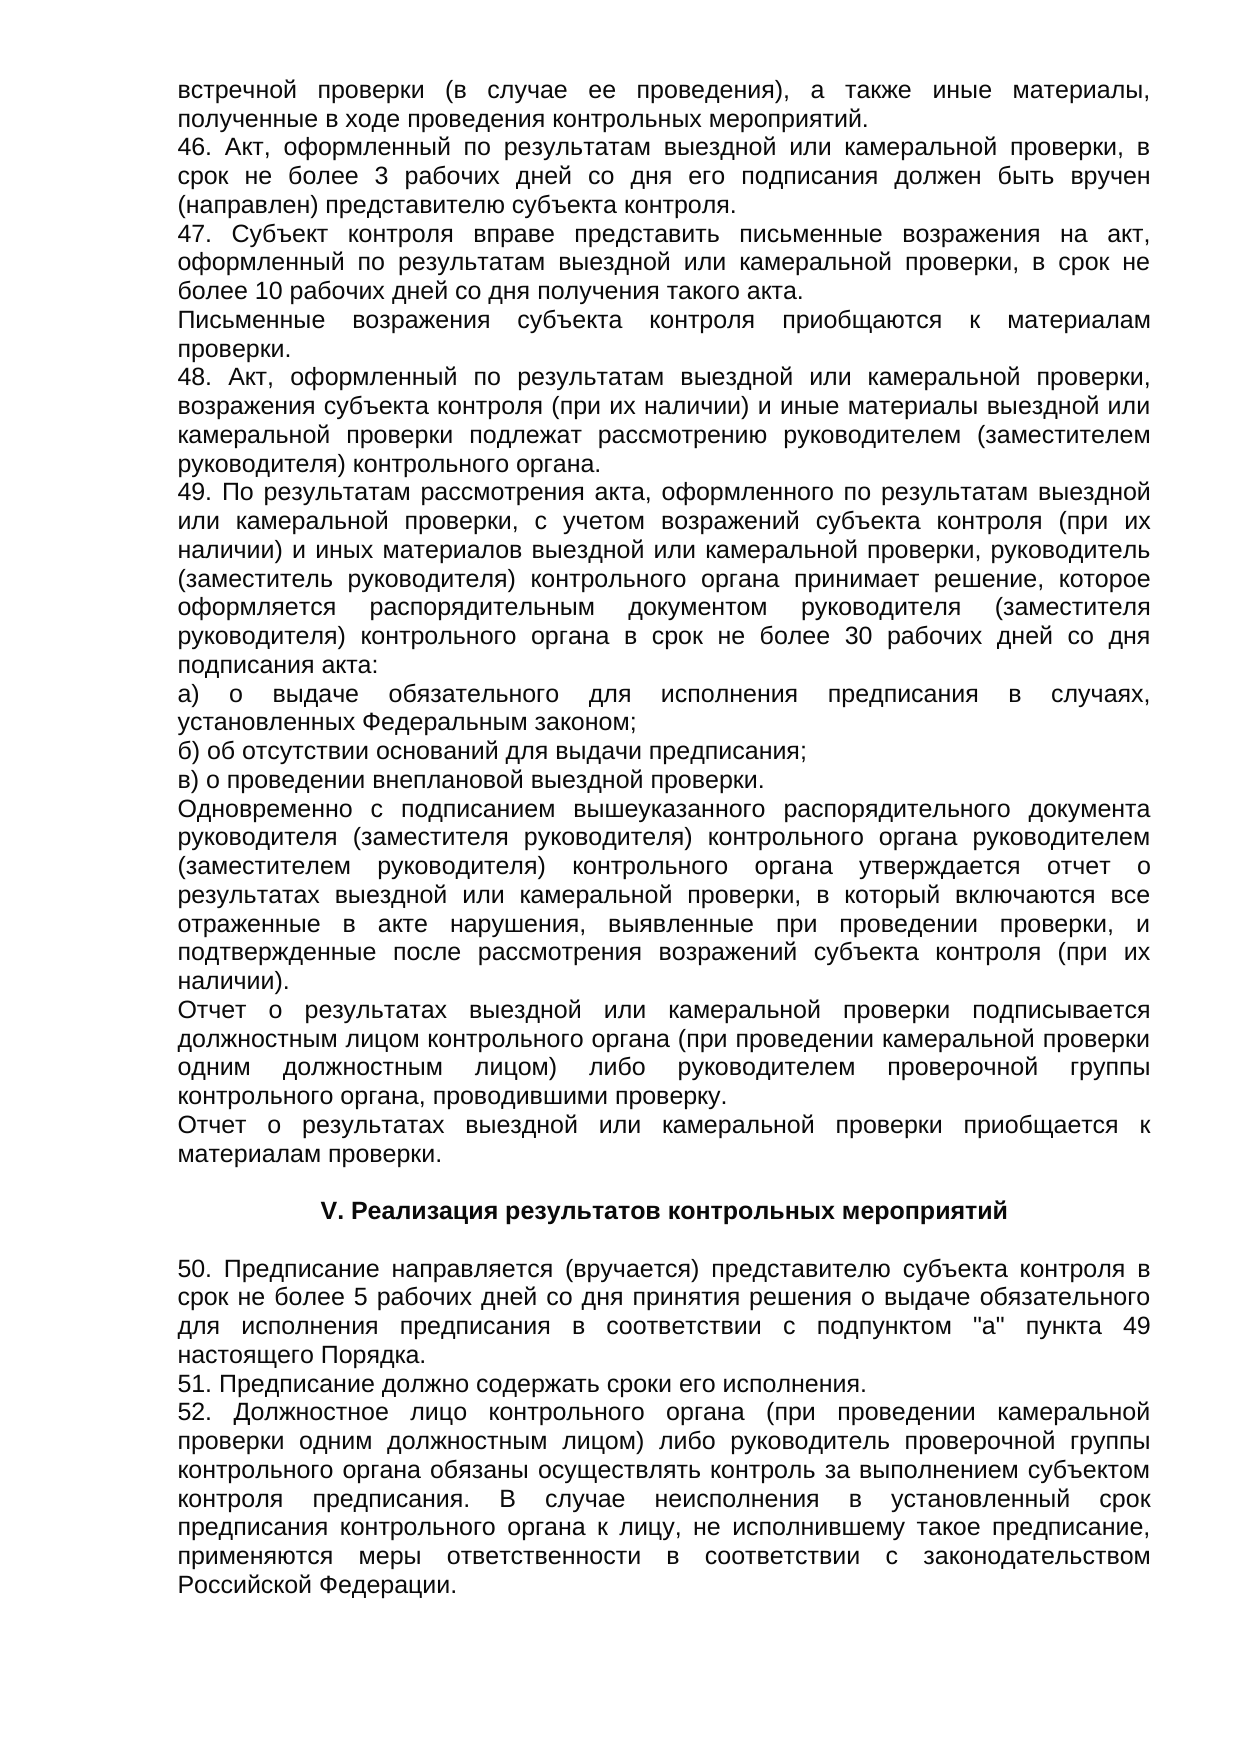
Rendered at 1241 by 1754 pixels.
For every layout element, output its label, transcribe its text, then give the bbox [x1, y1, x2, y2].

text 51. Предписание должно содержать сроки его исполнения. [177, 1369, 1152, 1397]
text 52. Должностное лицо контрольного органа (при проведении камеральной проверки одним должностным лицом) либо руководитель проверочной группы контрольного органа обязаны осуществлять контроль за выполнением субъектом контроля предписания. В случае неисполнения в установленный срок предписания контрольного органа к лицу, не исполнившему такое предписание, применяются меры ответственности в соответствии с законодательством Российской Федерации. [177, 1397, 1152, 1599]
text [177, 75, 1152, 132]
text 49. По результатам рассмотрения акта, оформленного по результатам выездной или камеральной проверки, с учетом возражений субъекта контроля (при их наличии) и иных материалов выездной или камеральной проверки, руководитель (заместитель руководителя) контрольного органа принимает решение, которое оформляется распорядительным документом руководителя (заместителя руководителя) контрольного органа в срок не более 30 рабочих дней со дня подписания акта: [177, 477, 1152, 679]
text Отчет о результатах выездной или камеральной проверки приобщается к материалам проверки. [177, 1110, 1152, 1167]
text Одновременно с подписанием вышеуказанного распорядительного документа руководителя (заместителя руководителя) контрольного органа руководителем (заместителем руководителя) контрольного органа утверждается отчет о результатах выездной или камеральной проверки, в который включаются все отраженные в акте нарушения, выявленные при проведении проверки, и подтвержденные после рассмотрения возражений субъекта контроля (при их наличии). [177, 794, 1152, 995]
text Отчет о результатах выездной или камеральной проверки подписывается должностным лицом контрольного органа (при проведении камеральной проверки одним должностным лицом) либо руководителем проверочной группы контрольного органа, проводившими проверку. [177, 995, 1152, 1110]
text Письменные возражения субъекта контроля приобщаются к материалам проверки. [177, 305, 1152, 362]
text а) о выдаче обязательного для исполнения предписания в случаях, установленных Федеральным законом; [177, 679, 1152, 736]
text б) об отсутствии оснований для выдачи предписания; [177, 736, 1152, 765]
text 46. Акт, оформленный по результатам выездной или камеральной проверки, в срок не более 3 рабочих дней со дня его подписания должен быть вручен (направлен) представителю субъекта контроля. [177, 132, 1152, 219]
text в) о проведении внеплановой выездной проверки. [177, 765, 1152, 794]
text 50. Предписание направляется (вручается) представителю субъекта контроля в срок не более 5 рабочих дней со дня принятия решения о выдаче обязательного для исполнения предписания в соответствии с подпунктом "а" пункта 49 настоящего Порядка. [177, 1254, 1152, 1369]
text 47. Субъект контроля вправе представить письменные возражения на акт, оформленный по результатам выездной или камеральной проверки, в срок не более 10 рабочих дней со дня получения такого акта. [177, 219, 1152, 305]
text V. Реализация результатов контрольных мероприятий [177, 1196, 1152, 1225]
text 48. Акт, оформленный по результатам выездной или камеральной проверки, возражения субъекта контроля (при их наличии) и иные материалы выездной или камеральной проверки подлежат рассмотрению руководителем (заместителем руководителя) контрольного органа. [177, 362, 1152, 477]
